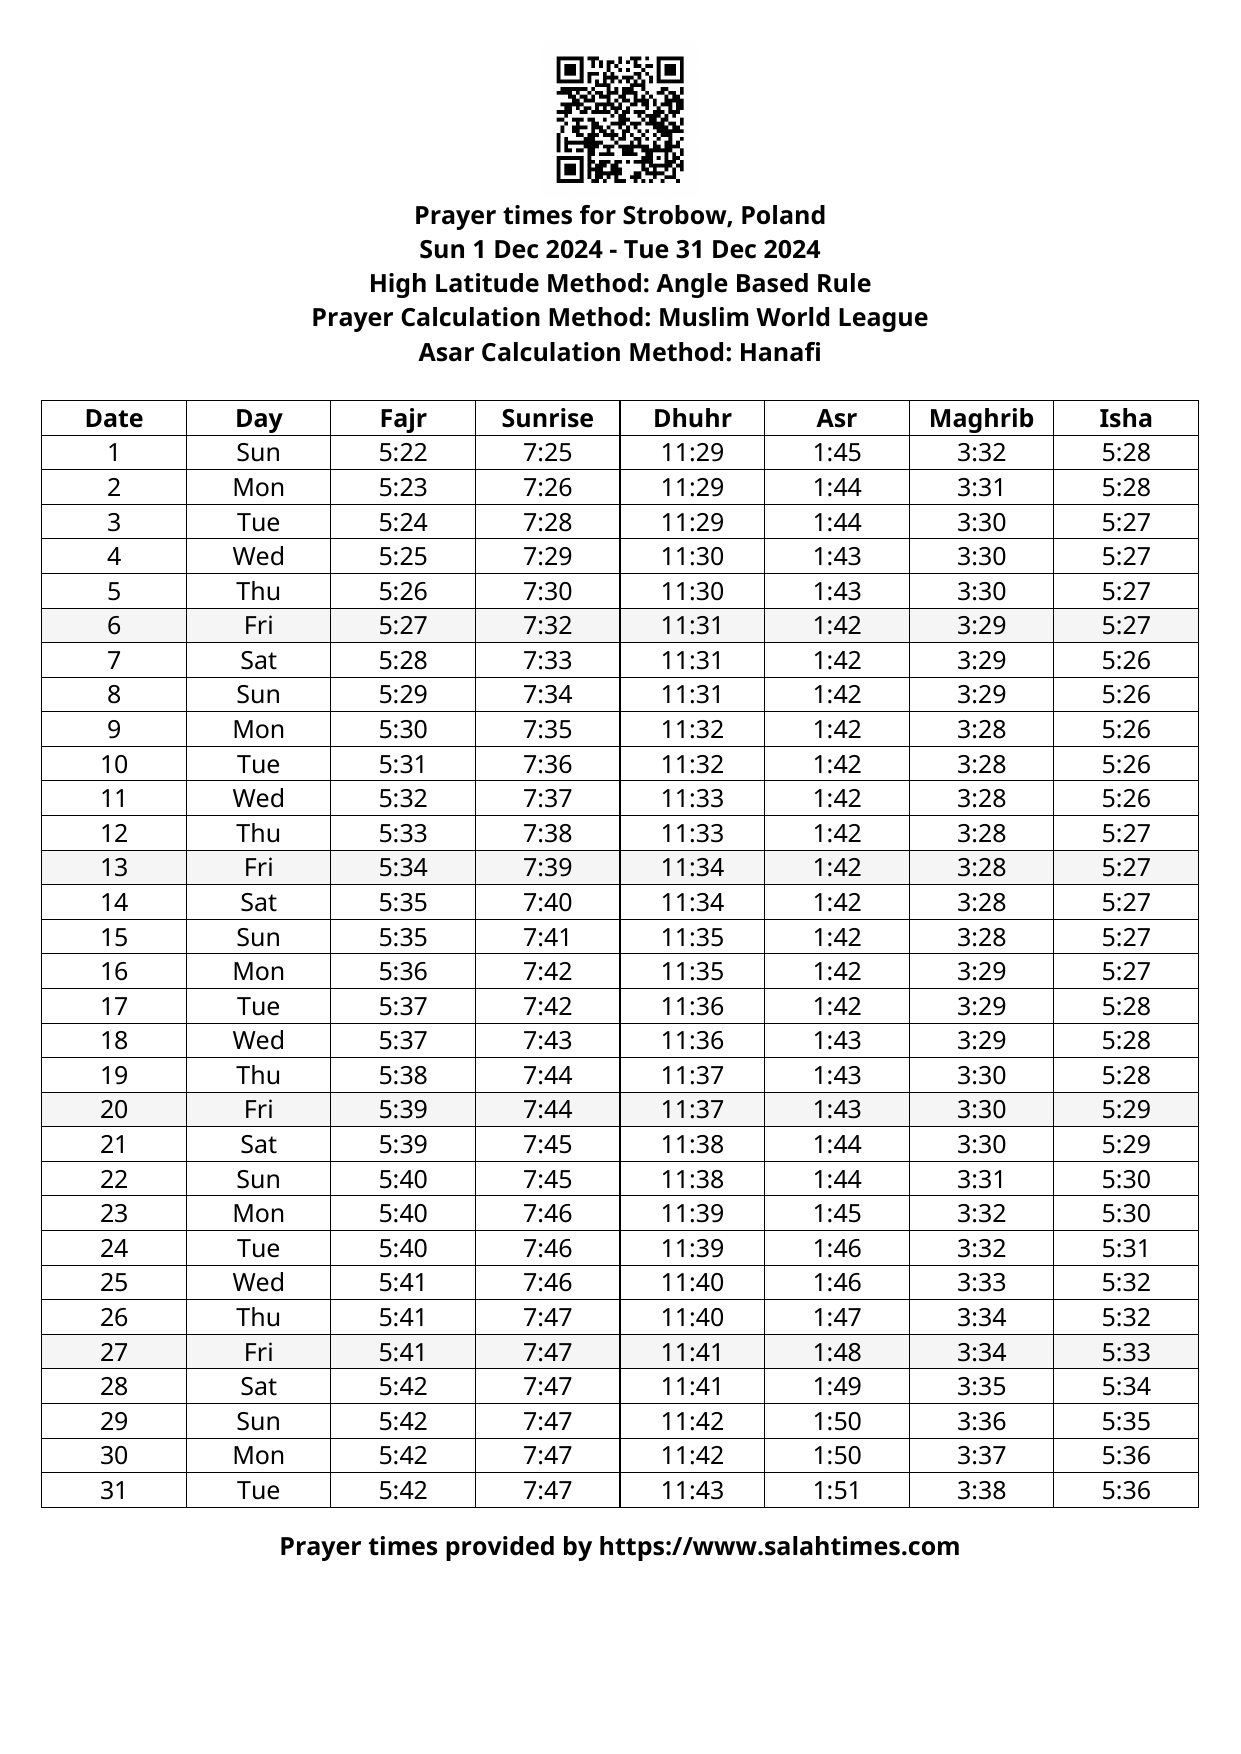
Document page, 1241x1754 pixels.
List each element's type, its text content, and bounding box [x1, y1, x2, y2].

table_cell 11:40 [621, 1300, 764, 1334]
table_cell Fri [187, 851, 330, 884]
table_cell 23 [42, 1196, 186, 1230]
table_cell 1:43 [765, 1058, 909, 1092]
table_cell 5:29 [331, 678, 475, 711]
table_cell 20 [42, 1093, 186, 1126]
table_cell Tue [187, 1473, 330, 1507]
table_cell 5:36 [331, 954, 475, 988]
table_cell 1:42 [765, 781, 909, 815]
table_cell 27 [42, 1335, 186, 1368]
table_cell 1:42 [765, 712, 909, 746]
table_header Fajr [331, 401, 475, 434]
table_cell 30 [42, 1439, 186, 1472]
table_cell 3:31 [910, 1162, 1053, 1195]
table_cell 11:41 [621, 1369, 764, 1403]
table_cell 7:26 [476, 470, 619, 504]
table_cell 5:27 [1054, 574, 1198, 607]
table_cell 7:44 [476, 1093, 619, 1126]
table_cell Sun [187, 678, 330, 711]
table_cell 5:42 [331, 1473, 475, 1507]
table_cell 5:27 [1054, 851, 1198, 884]
table_cell 7:42 [476, 989, 619, 1022]
table_cell 3:34 [910, 1335, 1053, 1368]
table_cell Mon [187, 712, 330, 746]
table_cell 3:28 [910, 885, 1053, 919]
table_cell 1:43 [765, 574, 909, 607]
table_cell 5:40 [331, 1196, 475, 1230]
table_cell 5:30 [1054, 1162, 1198, 1195]
table_cell 3:32 [910, 1231, 1053, 1264]
table_cell Tue [187, 1231, 330, 1264]
table_cell 7:41 [476, 920, 619, 953]
table_cell Wed [187, 1266, 330, 1299]
table_cell Thu [187, 574, 330, 607]
table_cell 1:44 [765, 1127, 909, 1161]
table_cell 3:36 [910, 1404, 1053, 1437]
text Asar Calculation Method: Hanafi [42, 334, 1198, 368]
table_cell 3:29 [910, 609, 1053, 642]
table_cell 7:44 [476, 1058, 619, 1092]
table_header Day [187, 401, 330, 434]
table_cell 7:45 [476, 1162, 619, 1195]
table_cell 1:44 [765, 505, 909, 538]
table_cell Thu [187, 1058, 330, 1092]
table_cell 4 [42, 539, 186, 573]
table_cell 3:35 [910, 1369, 1053, 1403]
table_cell 7:39 [476, 851, 619, 884]
table_cell 5:39 [331, 1127, 475, 1161]
table_cell 5:27 [1054, 920, 1198, 953]
table_cell 11:37 [621, 1058, 764, 1092]
table_cell 24 [42, 1231, 186, 1264]
table_cell 3:38 [910, 1473, 1053, 1507]
table_cell Fri [187, 1093, 330, 1126]
table_cell 5:26 [1054, 678, 1198, 711]
table_cell 7:37 [476, 781, 619, 815]
table_cell 11:42 [621, 1404, 764, 1437]
table_cell 5:32 [1054, 1266, 1198, 1299]
table_cell Mon [187, 954, 330, 988]
table_cell 3:28 [910, 781, 1053, 815]
table_cell Sat [187, 885, 330, 919]
table_cell Tue [187, 989, 330, 1022]
text Prayer times provided by https://www.salahtimes.com [42, 1528, 1198, 1563]
table_cell 7 [42, 643, 186, 677]
table_cell 5:29 [1054, 1093, 1198, 1126]
table_cell 7:47 [476, 1404, 619, 1437]
table_cell Thu [187, 816, 330, 849]
table_cell 12 [42, 816, 186, 849]
table_cell 5:34 [1054, 1369, 1198, 1403]
table_cell 3:32 [910, 436, 1053, 469]
table_cell 7:46 [476, 1231, 619, 1264]
table_cell 5:26 [1054, 712, 1198, 746]
table_cell 7:45 [476, 1127, 619, 1161]
table_cell 7:47 [476, 1439, 619, 1472]
table_cell 11:41 [621, 1335, 764, 1368]
table_cell 5:26 [331, 574, 475, 607]
table_cell 5:27 [1054, 816, 1198, 849]
table_cell 5:28 [1054, 436, 1198, 469]
table_header Dhuhr [621, 401, 764, 434]
text Prayer Calculation Method: Muslim World League [42, 300, 1198, 334]
table_cell 1:49 [765, 1369, 909, 1403]
table_cell 11:38 [621, 1127, 764, 1161]
table_cell 3:28 [910, 851, 1053, 884]
table_cell 8 [42, 678, 186, 711]
table_cell 1:50 [765, 1404, 909, 1437]
table_cell 15 [42, 920, 186, 953]
table_cell 7:25 [476, 436, 619, 469]
table_cell Sat [187, 1369, 330, 1403]
table_cell Sun [187, 1404, 330, 1437]
table_cell 1:42 [765, 920, 909, 953]
table_cell 1:44 [765, 1162, 909, 1195]
table_cell 5:41 [331, 1335, 475, 1368]
table_cell Tue [187, 747, 330, 780]
table_cell 3:30 [910, 1127, 1053, 1161]
table_cell 5:33 [331, 816, 475, 849]
table_cell 5:31 [331, 747, 475, 780]
text Sun 1 Dec 2024 - Tue 31 Dec 2024 [42, 232, 1198, 266]
table_cell 3:30 [910, 574, 1053, 607]
table_cell 11:35 [621, 954, 764, 988]
table_cell 7:47 [476, 1300, 619, 1334]
table_cell Mon [187, 1439, 330, 1472]
table_cell 11:38 [621, 1162, 764, 1195]
table_cell 5:23 [331, 470, 475, 504]
table_cell 5:40 [331, 1231, 475, 1264]
table_cell Wed [187, 781, 330, 815]
table_cell 5:28 [1054, 1024, 1198, 1057]
table_cell Tue [187, 505, 330, 538]
table_cell 5:36 [1054, 1439, 1198, 1472]
table_cell 3:33 [910, 1266, 1053, 1299]
table_cell 1:45 [765, 1196, 909, 1230]
table_cell 1:43 [765, 1093, 909, 1126]
table_cell 1:42 [765, 643, 909, 677]
table_cell Sun [187, 436, 330, 469]
table_cell 1:42 [765, 747, 909, 780]
table_cell 1:42 [765, 678, 909, 711]
table_cell 11:34 [621, 885, 764, 919]
table_cell 7:46 [476, 1196, 619, 1230]
table_cell 11:35 [621, 920, 764, 953]
table_cell Thu [187, 1300, 330, 1334]
table_cell 7:47 [476, 1335, 619, 1368]
table_cell 5:33 [1054, 1335, 1198, 1368]
table_cell 5:35 [331, 920, 475, 953]
table_cell 11:29 [621, 470, 764, 504]
table_cell 11:36 [621, 989, 764, 1022]
table_cell Sat [187, 1127, 330, 1161]
table_cell 5:26 [1054, 781, 1198, 815]
table_cell 7:29 [476, 539, 619, 573]
table_cell 2 [42, 470, 186, 504]
table_cell 7:38 [476, 816, 619, 849]
table_cell Wed [187, 1024, 330, 1057]
table_cell 5:25 [331, 539, 475, 573]
table_cell 7:36 [476, 747, 619, 780]
table_cell 1:45 [765, 436, 909, 469]
table_cell 3:29 [910, 678, 1053, 711]
table_cell 14 [42, 885, 186, 919]
table_cell 1:46 [765, 1266, 909, 1299]
table_header Isha [1054, 401, 1198, 434]
table_header Asr [765, 401, 909, 434]
table_cell 17 [42, 989, 186, 1022]
table_cell 11:43 [621, 1473, 764, 1507]
table_cell Mon [187, 470, 330, 504]
table_header Sunrise [476, 401, 619, 434]
table_cell 7:32 [476, 609, 619, 642]
table_cell 5:27 [1054, 505, 1198, 538]
table_cell 3:37 [910, 1439, 1053, 1472]
table_cell 7:43 [476, 1024, 619, 1057]
table_cell 3:28 [910, 816, 1053, 849]
table_cell 5:42 [331, 1439, 475, 1472]
table_cell 7:30 [476, 574, 619, 607]
table_cell 3:30 [910, 1093, 1053, 1126]
table_cell 13 [42, 851, 186, 884]
table_cell 3:29 [910, 1024, 1053, 1057]
table_cell 3:34 [910, 1300, 1053, 1334]
table_cell 7:40 [476, 885, 619, 919]
table_cell 11:36 [621, 1024, 764, 1057]
table_cell 1:42 [765, 609, 909, 642]
table_cell 5:28 [1054, 989, 1198, 1022]
table_cell 5:29 [1054, 1127, 1198, 1161]
table_cell 5:38 [331, 1058, 475, 1092]
table_cell 7:34 [476, 678, 619, 711]
table_cell 1:43 [765, 1024, 909, 1057]
table_cell 1:51 [765, 1473, 909, 1507]
table_cell 1:43 [765, 539, 909, 573]
table_cell 10 [42, 747, 186, 780]
table_header Date [42, 401, 186, 434]
table_cell 11:33 [621, 781, 764, 815]
table_cell 1:42 [765, 851, 909, 884]
table_cell 5:39 [331, 1093, 475, 1126]
table_cell 5:37 [331, 1024, 475, 1057]
table_cell 3:30 [910, 505, 1053, 538]
table_cell 11:30 [621, 539, 764, 573]
table_cell 7:46 [476, 1266, 619, 1299]
table_cell 31 [42, 1473, 186, 1507]
table_cell 5:28 [1054, 470, 1198, 504]
table_cell 7:47 [476, 1369, 619, 1403]
table_cell 5:27 [1054, 954, 1198, 988]
table_cell 18 [42, 1024, 186, 1057]
table_cell 5:35 [331, 885, 475, 919]
table_cell Mon [187, 1196, 330, 1230]
table_cell 11:32 [621, 712, 764, 746]
table_cell 5:24 [331, 505, 475, 538]
table_cell 5:32 [331, 781, 475, 815]
table_cell 3:28 [910, 920, 1053, 953]
table_cell 29 [42, 1404, 186, 1437]
table_cell 11:29 [621, 505, 764, 538]
table_cell 11:37 [621, 1093, 764, 1126]
table_cell 21 [42, 1127, 186, 1161]
table_cell 16 [42, 954, 186, 988]
table_cell 5:37 [331, 989, 475, 1022]
table_cell 3:32 [910, 1196, 1053, 1230]
table_cell 11:32 [621, 747, 764, 780]
table_cell 3:30 [910, 1058, 1053, 1092]
table_cell 11:31 [621, 609, 764, 642]
table_cell Sun [187, 1162, 330, 1195]
text Prayer times for Strobow, Poland [42, 198, 1198, 232]
table_cell 5:28 [331, 643, 475, 677]
table_cell 7:33 [476, 643, 619, 677]
table_cell 1:42 [765, 885, 909, 919]
table_cell 11:30 [621, 574, 764, 607]
table_cell 5:22 [331, 436, 475, 469]
table_cell 3:28 [910, 712, 1053, 746]
table_cell 11:39 [621, 1196, 764, 1230]
table_cell 11:31 [621, 643, 764, 677]
table_cell 1:48 [765, 1335, 909, 1368]
table_cell 5:41 [331, 1300, 475, 1334]
table_cell 5:35 [1054, 1404, 1198, 1437]
table_cell 7:35 [476, 712, 619, 746]
table_cell 5:26 [1054, 643, 1198, 677]
table_cell 1:42 [765, 816, 909, 849]
table_cell 1:42 [765, 989, 909, 1022]
table_cell 19 [42, 1058, 186, 1092]
table_cell 11:40 [621, 1266, 764, 1299]
table_cell 5:28 [1054, 1058, 1198, 1092]
table_cell 5:31 [1054, 1231, 1198, 1264]
table_cell 3:28 [910, 747, 1053, 780]
picture [542, 41, 699, 198]
table_cell 1 [42, 436, 186, 469]
table_cell 9 [42, 712, 186, 746]
table_header Maghrib [910, 401, 1053, 434]
table_cell 1:42 [765, 954, 909, 988]
table_cell 5:42 [331, 1404, 475, 1437]
table_cell 5:30 [1054, 1196, 1198, 1230]
table_cell 5:40 [331, 1162, 475, 1195]
table_cell 7:28 [476, 505, 619, 538]
table_cell 1:47 [765, 1300, 909, 1334]
table_cell 11:33 [621, 816, 764, 849]
table_cell 7:47 [476, 1473, 619, 1507]
table_cell 7:42 [476, 954, 619, 988]
table_cell 5:36 [1054, 1473, 1198, 1507]
table_cell 3:30 [910, 539, 1053, 573]
table_cell 5:42 [331, 1369, 475, 1403]
table_cell 25 [42, 1266, 186, 1299]
table_cell 5:32 [1054, 1300, 1198, 1334]
table_cell 3 [42, 505, 186, 538]
table_cell 5:34 [331, 851, 475, 884]
table_cell 5 [42, 574, 186, 607]
table_cell 5:27 [1054, 885, 1198, 919]
table_cell 26 [42, 1300, 186, 1334]
table_cell 1:46 [765, 1231, 909, 1264]
table_cell 3:29 [910, 989, 1053, 1022]
table_cell 11:34 [621, 851, 764, 884]
table_cell 1:50 [765, 1439, 909, 1472]
table_cell 5:30 [331, 712, 475, 746]
table_cell 5:27 [1054, 539, 1198, 573]
table_cell 5:27 [1054, 609, 1198, 642]
table_cell 3:29 [910, 643, 1053, 677]
table_cell Fri [187, 609, 330, 642]
table_cell 6 [42, 609, 186, 642]
table_cell 11 [42, 781, 186, 815]
table_cell 11:29 [621, 436, 764, 469]
table_cell 11:31 [621, 678, 764, 711]
text High Latitude Method: Angle Based Rule [42, 266, 1198, 300]
table_cell Wed [187, 539, 330, 573]
table_cell Sun [187, 920, 330, 953]
table_cell 3:29 [910, 954, 1053, 988]
table_cell 5:41 [331, 1266, 475, 1299]
table_cell 28 [42, 1369, 186, 1403]
table_cell 22 [42, 1162, 186, 1195]
table_cell 11:42 [621, 1439, 764, 1472]
table_cell 1:44 [765, 470, 909, 504]
table_cell Fri [187, 1335, 330, 1368]
table_cell 3:31 [910, 470, 1053, 504]
table_cell 11:39 [621, 1231, 764, 1264]
table_cell Sat [187, 643, 330, 677]
table_cell 5:26 [1054, 747, 1198, 780]
table_cell 5:27 [331, 609, 475, 642]
